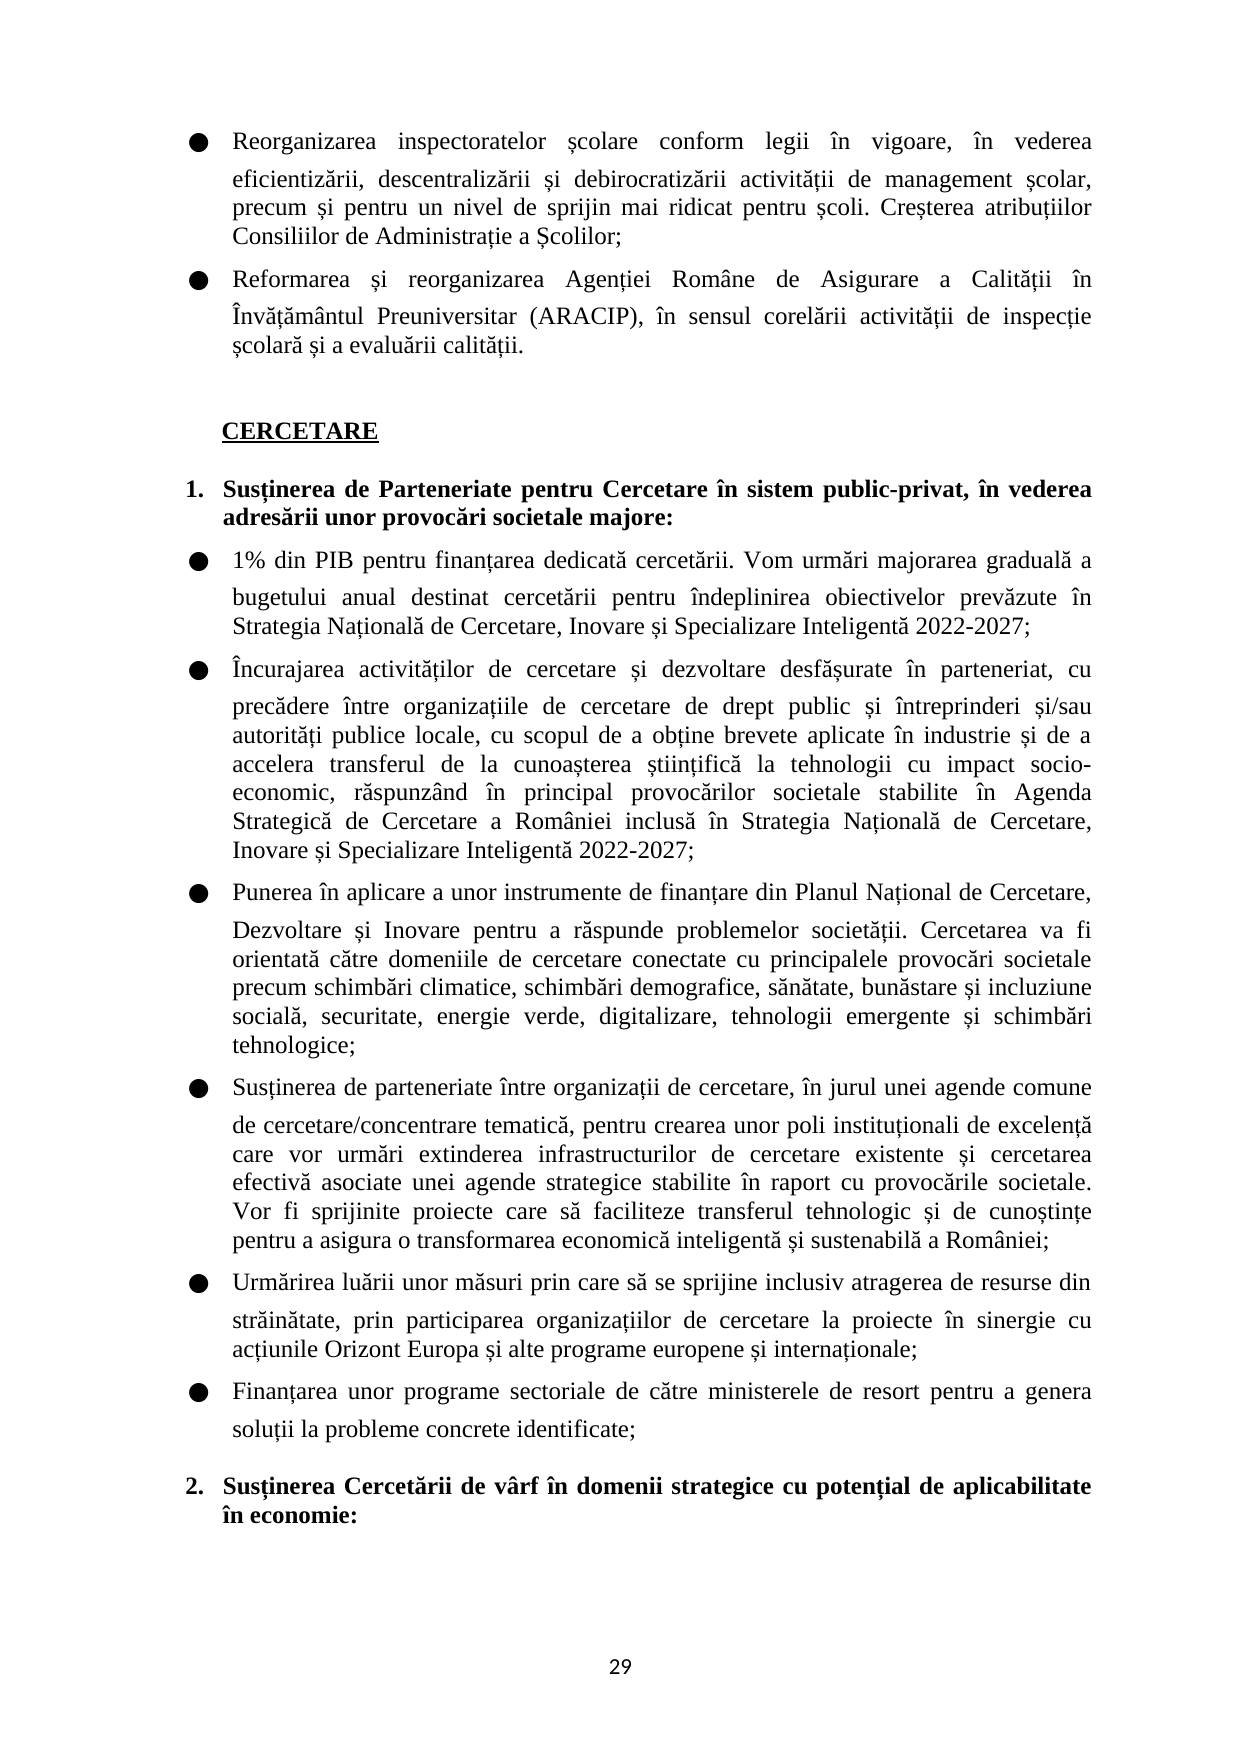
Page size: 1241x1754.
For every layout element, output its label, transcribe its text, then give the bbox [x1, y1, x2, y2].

list Susținerea de parteneriate între organizații de cercetare, în jurul unei agende comune de cercetare/concentrare tematică, pentru crearea unor poli instituționali de excelență care vor urmări extinderea infrastructurilor de cercetare existente și cercetarea efectivă asociate unei agende strategice stabilite în raport cu provocările societale. Vor fi sprijinite proiecte care să faciliteze transferul tehnologic și de cunoștințe pentru a asigura o transformarea economică inteligentă și sustenabilă a României; [188, 1059, 1093, 1254]
list Susținerea Cercetării de vârf în domenii strategice cu potențial de aplicabilitate în economie: [185, 1471, 1093, 1529]
list Urmărirea luării unor măsuri prin care să se sprijine inclusiv atragerea de resurse din străinătate, prin participarea organizațiilor de cercetare la proiecte în sinergie cu acțiunile Orizont Europa și alte programe europene și internaționale; [188, 1254, 1093, 1362]
list Punerea în aplicare a unor instrumente de finanțare din Planul Național de Cercetare, Dezvoltare și Inovare pentru a răspunde problemelor societății. Cercetarea va fi orientată către domeniile de cercetare conectate cu principalele provocări societale precum schimbări climatice, schimbări demografice, sănătate, bunăstare și incluziune socială, securitate, energie verde, digitalizare, tehnologii emergente și schimbări tehnologice; [188, 864, 1093, 1059]
list Încurajarea activităților de cercetare și dezvoltare desfășurate în parteneriat, cu precădere între organizațiile de cercetare de drept public și întreprinderi și/sau autorități publice locale, cu scopul de a obține brevete aplicate în industrie și de a accelera transferul de la cunoașterea științifică la tehnologii cu impact socio-economic, răspunzând în principal provocărilor societale stabilite în Agenda Strategică de Cercetare a României inclusă în Strategia Națională de Cercetare, Inovare și Specializare Inteligentă 2022-2027; [188, 640, 1093, 864]
list Finanțarea unor programe sectoriale de către ministerele de resort pentru a genera soluții la probleme concrete identificate; [188, 1362, 1093, 1442]
list Reformarea și reorganizarea Agenției Române de Asigurare a Calității în Învățământul Preuniversitar (ARACIP), în sensul corelării activității de inspecție școlară și a evaluării calității. [188, 250, 1093, 359]
list 1% din PIB pentru finanțarea dedicată cercetării. Vom urmări majorarea graduală a bugetului anual destinat cercetării pentru îndeplinirea obiectivelor prevăzute în Strategia Națională de Cercetare, Inovare și Specializare Inteligentă 2022-2027; [188, 531, 1093, 640]
list Reorganizarea inspectoratelor școlare conform legii în vigoare, în vederea eficientizării, descentralizării și debirocratizării activității de management școlar, precum și pentru un nivel de sprijin mai ridicat pentru școli. Creșterea atribuțiilor Consiliilor de Administrație a Școlilor; [188, 112, 1093, 250]
text CERCETARE [148, 416, 1093, 445]
list Susținerea de Parteneriate pentru Cercetare în sistem public-privat, în vederea adresării unor provocări societale majore: [185, 474, 1093, 531]
